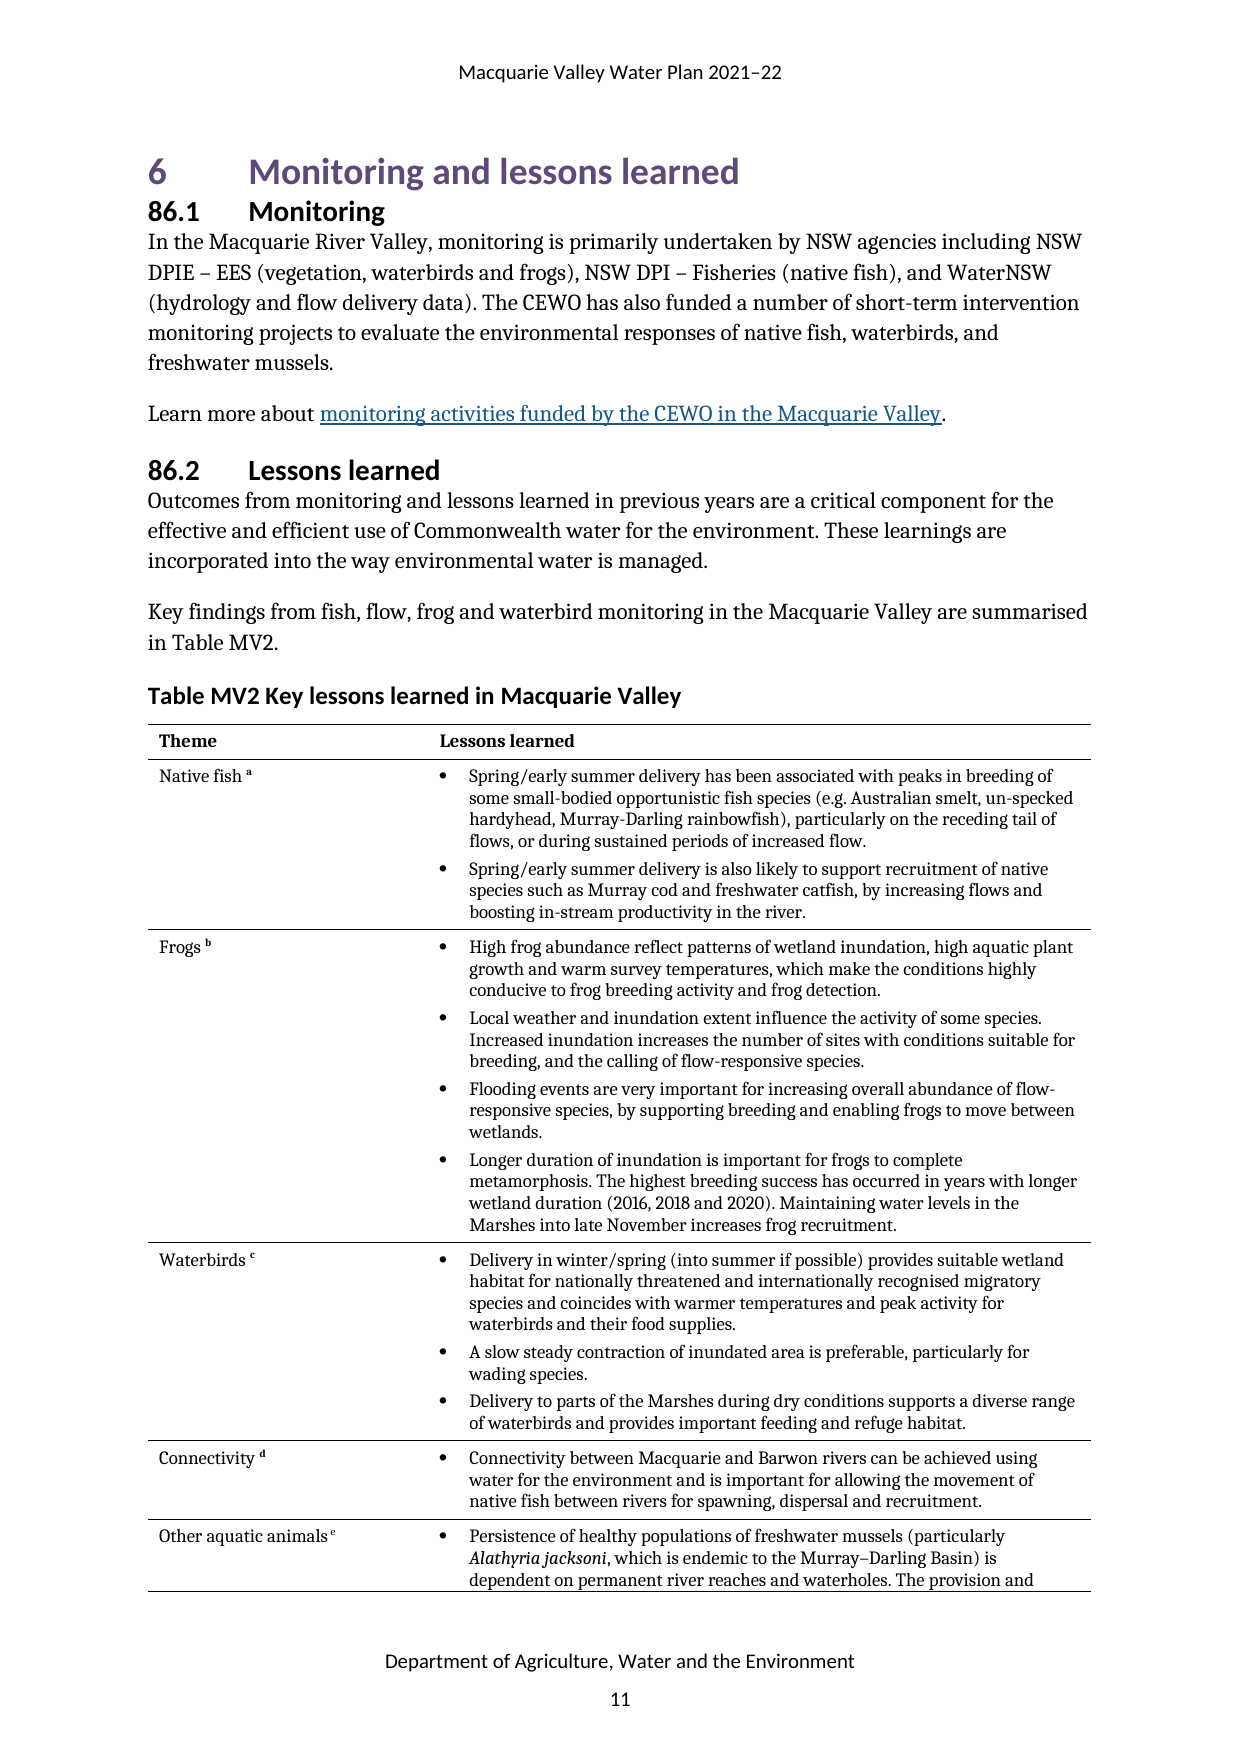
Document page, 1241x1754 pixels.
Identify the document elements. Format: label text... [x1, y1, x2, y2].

text In the Macquarie River Valley, monitoring is primarily undertaken by NSW agencies including NSW DPIE – EES (vegetation, waterbirds and frogs), NSW DPI – Fisheries (native fish), and WaterNSW (hydrology and flow delivery data). The CEWO has also funded a number of short-term intervention monitoring projects to evaluate the environmental responses of native fish, waterbirds, and freshwater mussels. [148, 229, 1092, 376]
subtitle Monitoring and lessons learned [148, 148, 1092, 193]
table_cell High frog abundance reflect patterns of wetland inundation, high aquatic plant growth and warm survey temperatures, which make the conditions highly conducive to frog breeding activity and frog detection. Local weather and inundation extent influence the activity of some species. Increased inundation increases the number of sites with conditions suitable for breeding, and the calling of flow-responsive species. Flooding events are very important for increasing overall abundance of flow-responsive species, by supporting breeding and enabling frogs to move between wetlands. Longer duration of inundation is important for frogs to complete metamorphosis. The highest breeding success has occurred in years with longer wetland duration (2016, 2018 and 2020). Maintaining water levels in the Marshes into late November increases frog recruitment. [428, 930, 1091, 1242]
table_cell Frogs b [148, 930, 428, 1242]
table_cell Waterbirds c [148, 1243, 428, 1440]
table_cell Delivery in winter/spring (into summer if possible) provides suitable wetland habitat for nationally threatened and internationally recognised migratory species and coincides with warmer temperatures and peak activity for waterbirds and their food supplies. A slow steady contraction of inundated area is preferable, particularly for wading species. Delivery to parts of the Marshes during dry conditions supports a diverse range of waterbirds and provides important feeding and refuge habitat. [428, 1243, 1091, 1440]
table_cell Connectivity between Macquarie and Barwon rivers can be achieved using water for the environment and is important for allowing the movement of native fish between rivers for spawning, dispersal and recruitment. [428, 1441, 1091, 1519]
text Key findings from fish, flow, frog and waterbird monitoring in the Macquarie Valley are summarised in Table MV2. [148, 599, 1092, 656]
table_cell Spring/early summer delivery has been associated with peaks in breeding of some small-bodied opportunistic fish species (e.g. Australian smelt, un-specked hardyhead, Murray-Darling rainbowfish), particularly on the receding tail of flows, or during sustained periods of increased flow. Spring/early summer delivery is also likely to support recruitment of native species such as Murray cod and freshwater catfish, by increasing flows and boosting in-stream productivity in the river. [428, 760, 1091, 929]
table_cell Connectivity d [148, 1441, 428, 1519]
table_header Lessons learned [428, 725, 1091, 758]
text Outcomes from monitoring and lessons learned in previous years are a critical component for the effective and efficient use of Commonwealth water for the environment. These learnings are incorporated into the way environmental water is managed. [148, 488, 1092, 574]
table_cell Native fish a [148, 760, 428, 929]
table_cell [428, 1520, 1091, 1591]
subtitle Monitoring [148, 193, 1092, 229]
text Learn more about monitoring activities funded by the CEWO in the Macquarie Valley. [148, 401, 1092, 427]
table_header Theme [148, 725, 428, 758]
subtitle Lessons learned [148, 452, 1092, 488]
table_cell Other aquatic animals e [148, 1520, 428, 1591]
